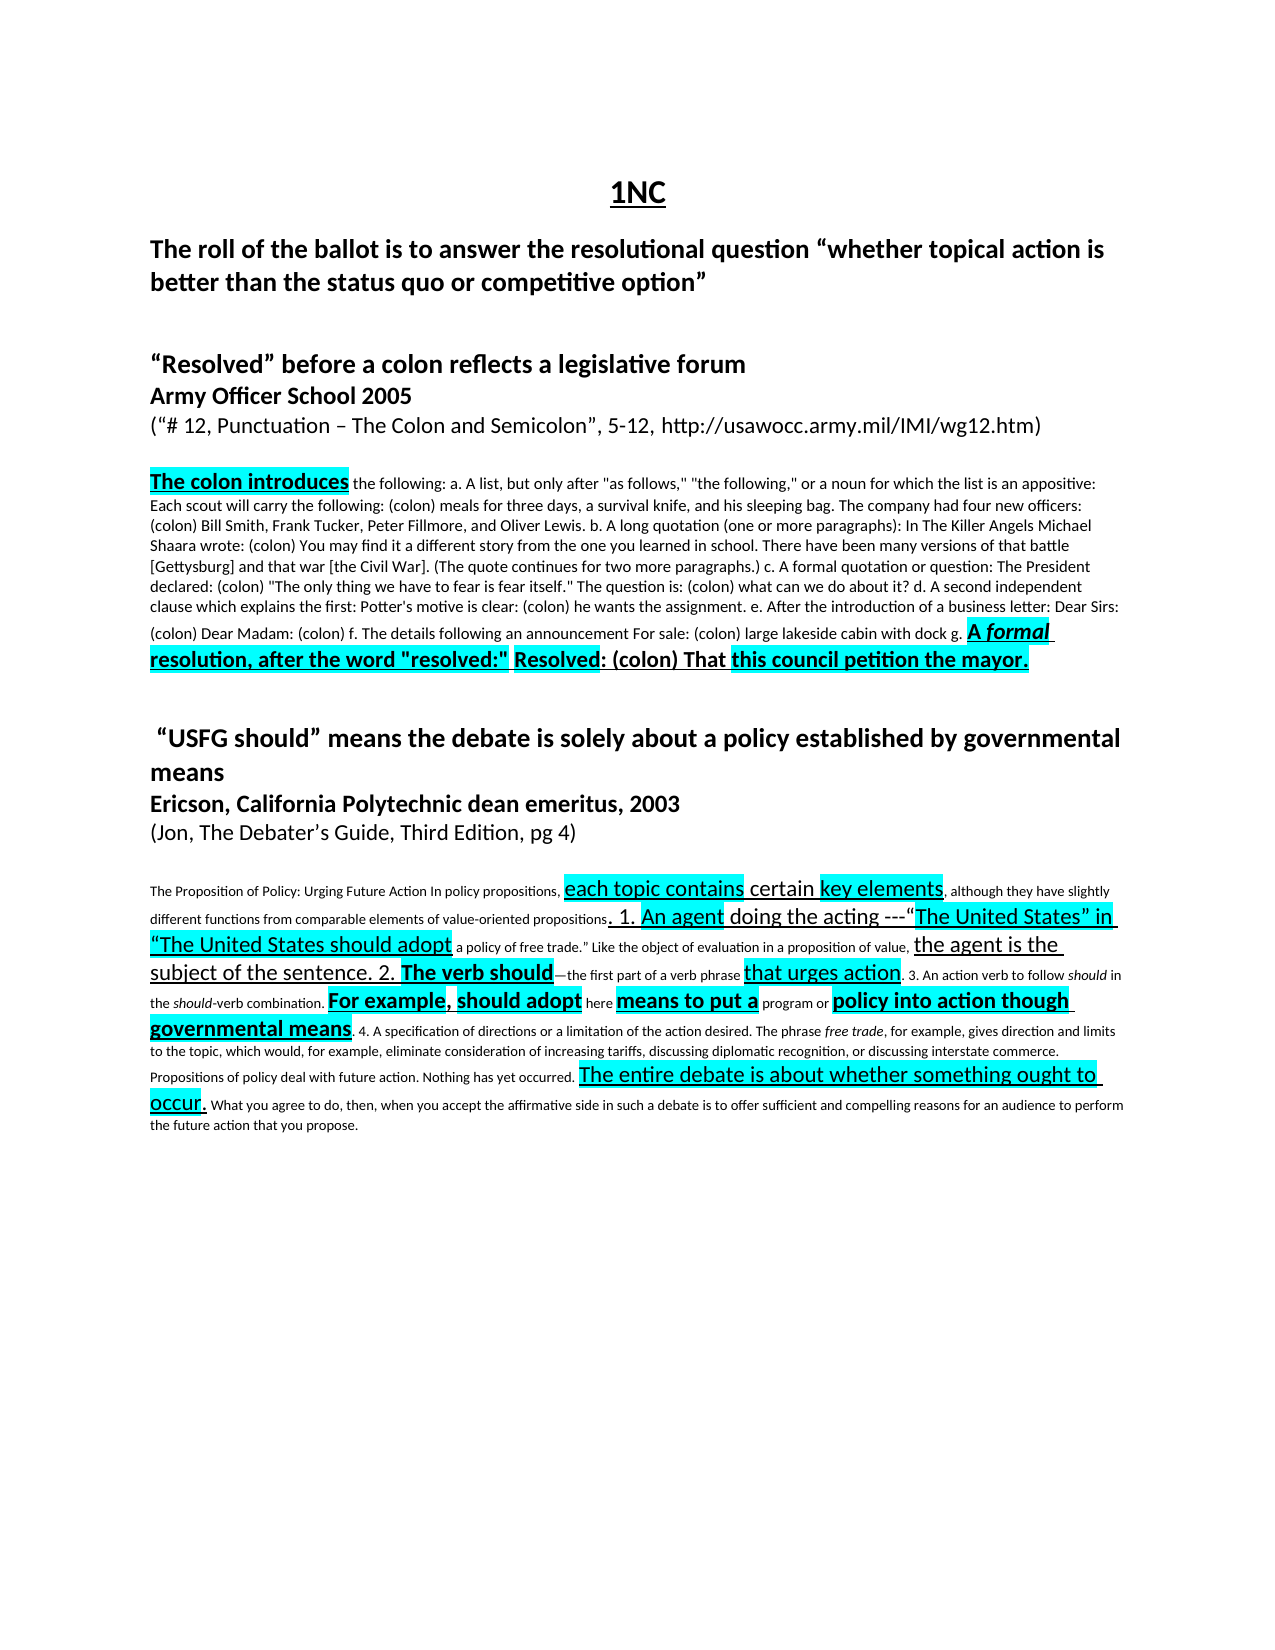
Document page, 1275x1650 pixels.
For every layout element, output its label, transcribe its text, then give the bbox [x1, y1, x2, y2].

text The Proposition of Policy: Urging Future Action In policy propositions, each topic contains certain key elements, although they have slightly different functions from comparable elements of value-oriented propositions. 1. An agent doing the acting ---“The United States” in “The United States should adopt a policy of free trade.” Like the object of evaluation in a proposition of value, the agent is the subject of the sentence. 2. The verb should—the first part of a verb phrase that urges action. 3. An action verb to follow should in the should-verb combination. For example, should adopt here means to put a program or policy into action though governmental means. 4. A specification of directions or a limitation of the action desired. The phrase free trade, for example, gives direction and limits to the topic, which would, for example, eliminate consideration of increasing tariffs, discussing diplomatic recognition, or discussing interstate commerce. Propositions of policy deal with future action. Nothing has yet occurred. The entire debate is about whether something ought to occur. What you agree to do, then, when you accept the affirmative side in such a debate is to offer sufficient and compelling reasons for an audience to perform the future action that you propose. [150, 874, 1125, 1134]
text Army Officer School 2005 [150, 380, 1125, 411]
subtitle 1NC [150, 171, 1125, 212]
subtitle The roll of the ballot is to answer the resolutional question “whether topical action is better than the status quo or competitive option” [150, 232, 1125, 298]
text The colon introduces the following: a. A list, but only after "as follows," "the following," or a noun for which the list is an appositive: Each scout will carry the following: (colon) meals for three days, a survival knife, and his sleeping bag. The company had four new officers: (colon) Bill Smith, Frank Tucker, Peter Fillmore, and Oliver Lewis. b. A long quotation (one or more paragraphs): In The Killer Angels Michael Shaara wrote: (colon) You may find it a different story from the one you learned in school. There have been many versions of that battle [Gettysburg] and that war [the Civil War]. (The quote continues for two more paragraphs.) c. A formal quotation or question: The President declared: (colon) "The only thing we have to fear is fear itself." The question is: (colon) what can we do about it? d. A second independent clause which explains the first: Potter's motive is clear: (colon) he wants the assignment. e. After the introduction of a business letter: Dear Sirs: (colon) Dear Madam: (colon) f. The details following an announcement For sale: (colon) large lakeside cabin with dock g. A formal resolution, after the word "resolved:" Resolved: (colon) That this council petition the mayor. [150, 467, 1125, 673]
text Ericson, California Polytechnic dean emeritus, 2003 [150, 788, 1125, 818]
text (“# 12, Punctuation – The Colon and Semicolon”, 5-12, http://usawocc.army.mil/IMI/wg12.htm) [150, 411, 1125, 439]
subtitle “USFG should” means the debate is solely about a policy established by governmental means [150, 722, 1125, 788]
text (Jon, The Debater’s Guide, Third Edition, pg 4) [150, 818, 1125, 846]
subtitle “Resolved” before a colon reflects a legislative forum [150, 347, 1125, 380]
